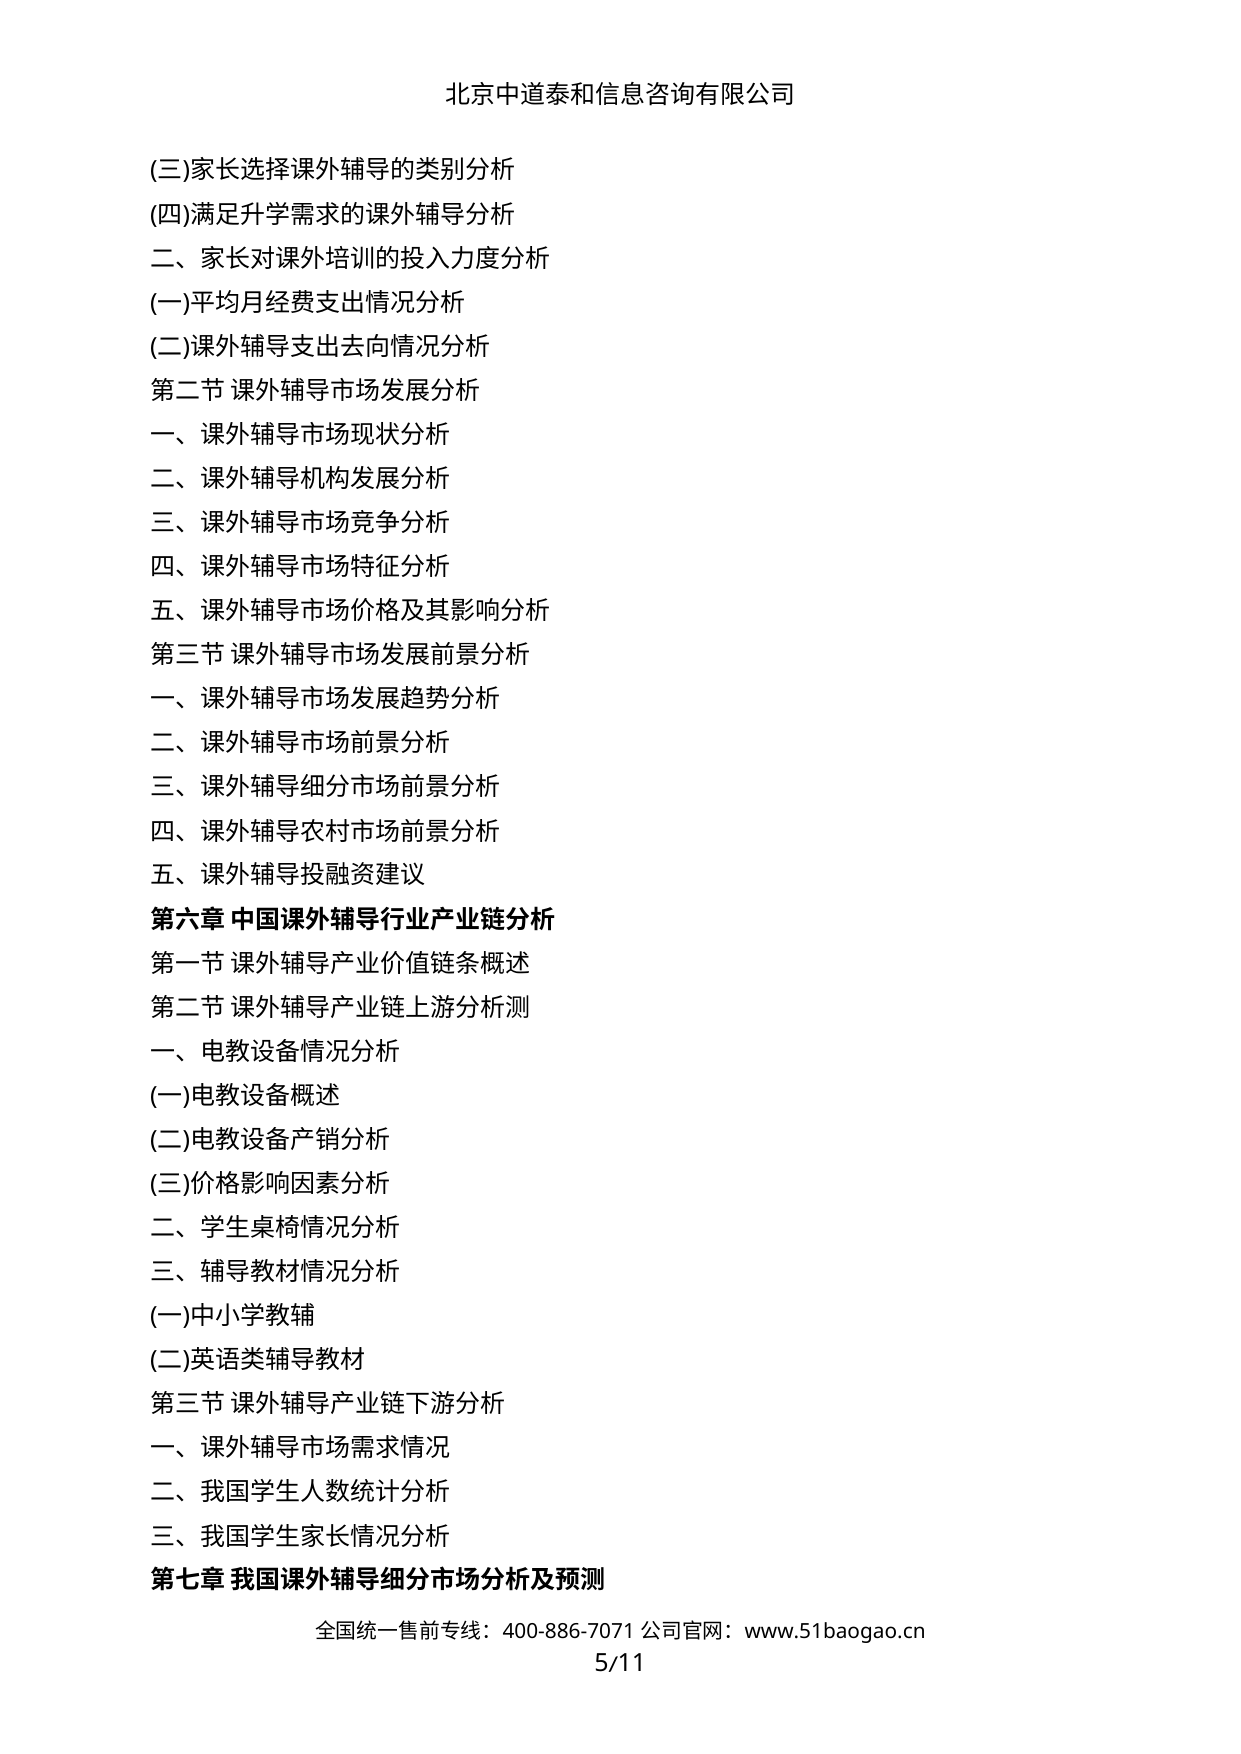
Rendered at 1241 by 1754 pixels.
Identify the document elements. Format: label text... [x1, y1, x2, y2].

text 第三节 课外辅导产业链下游分析 [150, 1384, 1090, 1420]
text 五、课外辅导投融资建议 [150, 855, 1090, 891]
text 第三节 课外辅导市场发展前景分析 [150, 635, 1090, 671]
text 第二节 课外辅导产业链上游分析测 [150, 987, 1090, 1023]
text (二)英语类辅导教材 [150, 1340, 1090, 1376]
text 三、辅导教材情况分析 [150, 1252, 1090, 1288]
text (二)电教设备产销分析 [150, 1119, 1090, 1156]
text 五、课外辅导市场价格及其影响分析 [150, 591, 1090, 627]
text 一、电教设备情况分析 [150, 1031, 1090, 1067]
text (三)价格影响因素分析 [150, 1163, 1090, 1200]
text 第七章 我国课外辅导细分市场分析及预测 [150, 1560, 1090, 1596]
text (二)课外辅导支出去向情况分析 [150, 326, 1090, 362]
text 二、课外辅导机构发展分析 [150, 458, 1090, 495]
text 三、课外辅导市场竞争分析 [150, 502, 1090, 539]
text 二、学生桌椅情况分析 [150, 1207, 1090, 1244]
text 第一节 课外辅导产业价值链条概述 [150, 943, 1090, 979]
text 第六章 中国课外辅导行业产业链分析 [150, 899, 1090, 935]
text 二、家长对课外培训的投入力度分析 [150, 238, 1090, 274]
text (三)家长选择课外辅导的类别分析 [150, 150, 1090, 186]
text (四)满足升学需求的课外辅导分析 [150, 194, 1090, 230]
text 二、课外辅导市场前景分析 [150, 723, 1090, 759]
text (一)平均月经费支出情况分析 [150, 282, 1090, 318]
text 四、课外辅导市场特征分析 [150, 547, 1090, 583]
text 第二节 课外辅导市场发展分析 [150, 370, 1090, 407]
text 一、课外辅导市场需求情况 [150, 1428, 1090, 1464]
text 一、课外辅导市场现状分析 [150, 414, 1090, 451]
text 四、课外辅导农村市场前景分析 [150, 811, 1090, 847]
text (一)电教设备概述 [150, 1075, 1090, 1112]
text 三、我国学生家长情况分析 [150, 1516, 1090, 1552]
text 二、我国学生人数统计分析 [150, 1472, 1090, 1508]
text 一、课外辅导市场发展趋势分析 [150, 679, 1090, 715]
text 三、课外辅导细分市场前景分析 [150, 767, 1090, 803]
text (一)中小学教辅 [150, 1296, 1090, 1332]
